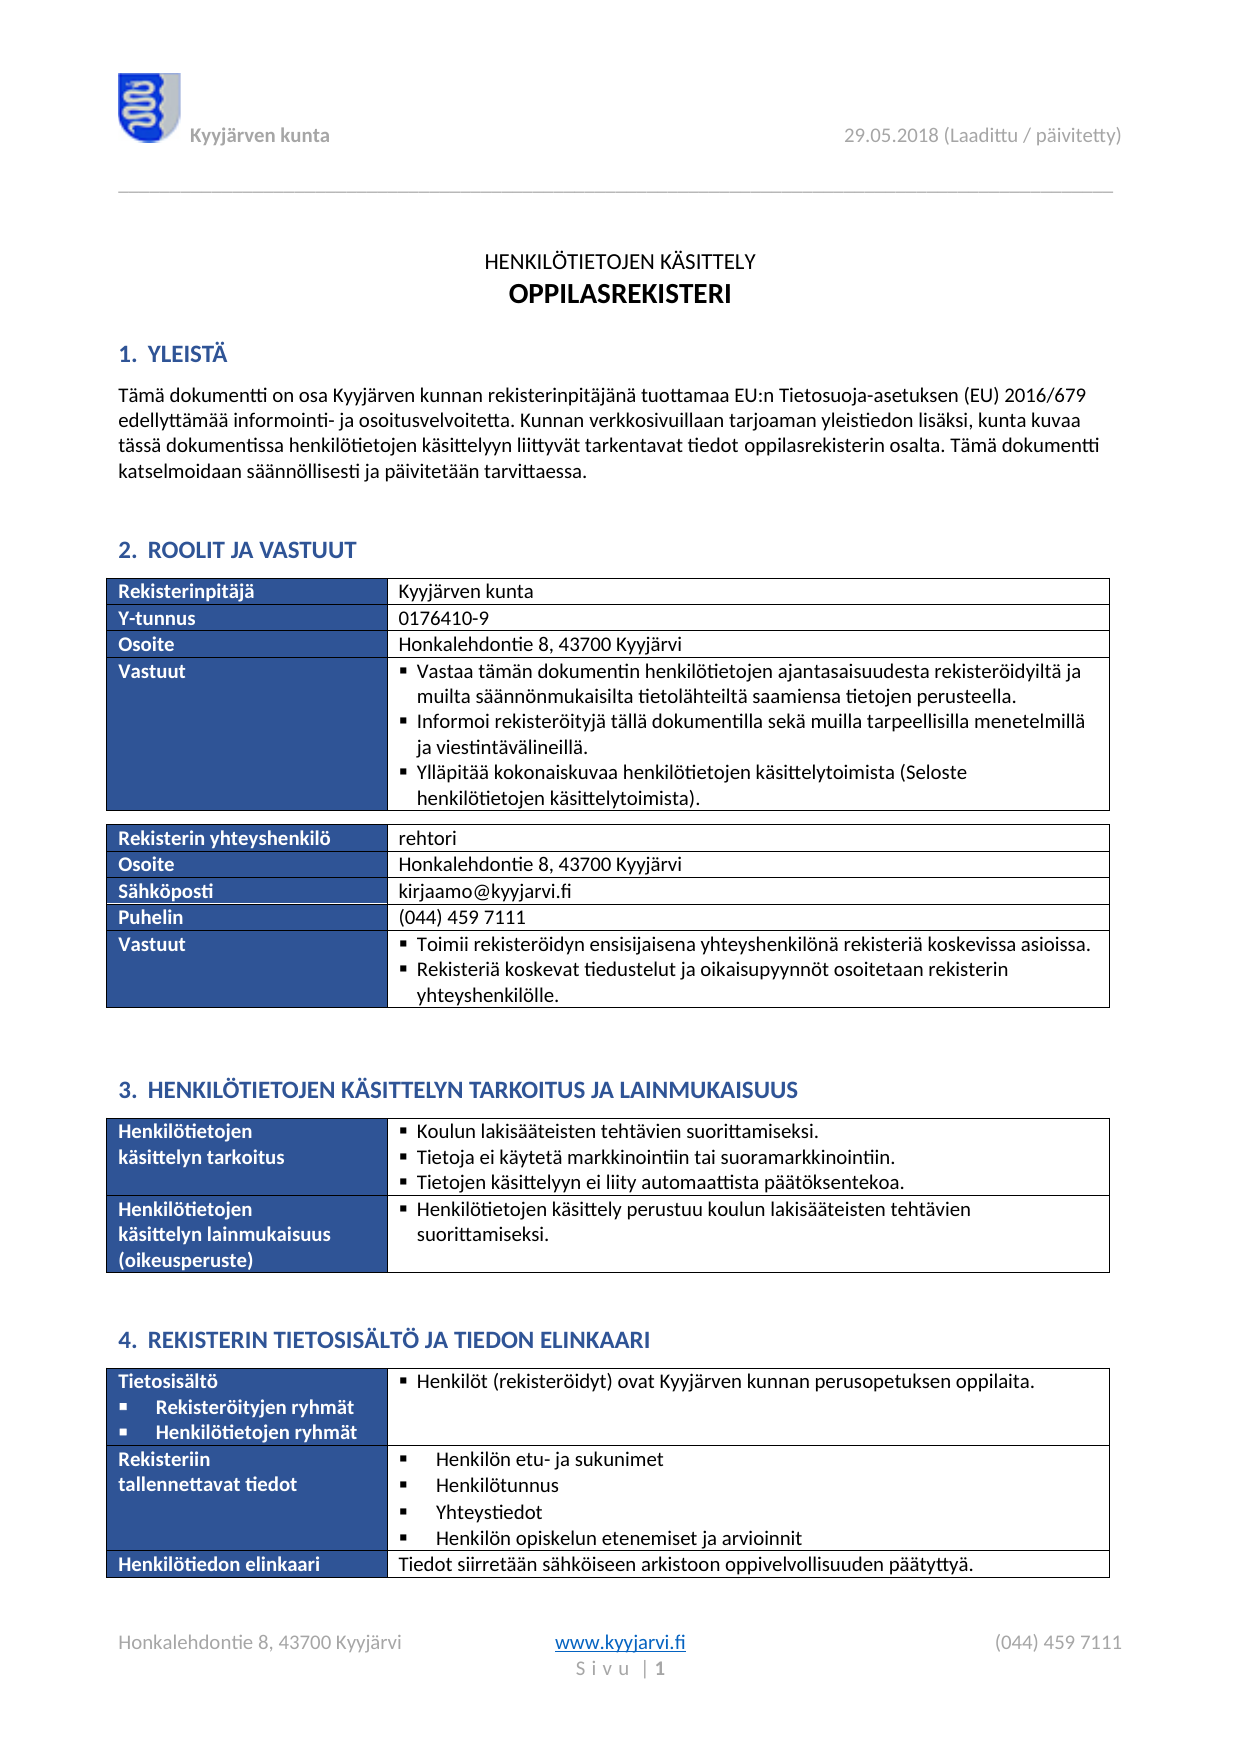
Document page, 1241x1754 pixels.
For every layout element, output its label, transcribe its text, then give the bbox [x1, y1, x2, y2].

subtitle ROOLIT JA VASTUUT [118, 534, 1122, 565]
subtitle HENKILÖTIETOJEN KÄSITTELYN TARKOITUS JA LAINMUKAISUUS [118, 1074, 1122, 1105]
text Tämä dokumentti on osa Kyyjärven kunnan rekisterinpitäjänä tuottamaa EU:n Tietosuoja-asetuksen (EU) 2016/679 edellyttämää informointi- ja osoitusvelvoitetta. Kunnan verkkosivuillaan tarjoaman yleistiedon lisäksi, kunta kuvaa tässä dokumentissa henkilötietojen käsittelyyn liittyvät tarkentavat tiedot oppilasrekisterin osalta. Tämä dokumentti katselmoidaan säännöllisesti ja päivitetään tarvittaessa. [118, 382, 1122, 483]
table_cell Sähköposti [107, 878, 387, 903]
table_header Tietosisältö Rekisteröityjen ryhmät Henkilötietojen ryhmät [107, 1369, 387, 1445]
table_cell Honkalehdontie 8, 43700 Kyyjärvi [388, 631, 1109, 657]
table_cell 0176410-9 [388, 605, 1109, 630]
table_header Rekisterinpitäjä [107, 579, 387, 604]
table_cell Osoite [107, 852, 387, 877]
table_cell Vastuut [107, 931, 387, 1007]
table_header Koulun lakisääteisten tehtävien suorittamiseksi. Tietoja ei käytetä markkinointiin tai suoramarkkinointiin. Tietojen käsittelyyn ei liity automaattista päätöksentekoa. [388, 1119, 1109, 1195]
table_header Rekisterin yhteyshenkilö [107, 825, 387, 851]
table_cell Toimii rekisteröidyn ensisijaisena yhteyshenkilönä rekisteriä koskevissa asioissa. Rekisteriä koskevat tiedustelut ja oikaisupyynnöt osoitetaan rekisterin yhteyshenkilölle. [388, 931, 1109, 1007]
table_header Henkilötietojen käsittelyn tarkoitus [107, 1119, 387, 1195]
picture [118, 73, 181, 143]
table_header rehtori [388, 825, 1109, 851]
table_cell Y-tunnus [107, 605, 387, 630]
table_header Kyyjärven kunta [388, 579, 1109, 604]
table_cell Honkalehdontie 8, 43700 Kyyjärvi [388, 852, 1109, 877]
table_cell Vastaa tämän dokumentin henkilötietojen ajantasaisuudesta rekisteröidyiltä ja muilta säännönmukaisilta tietolähteiltä saamiensa tietojen perusteella. Informoi rekisteröityjä tällä dokumentilla sekä muilla tarpeellisilla menetelmillä ja viestintävälineillä. Ylläpitää kokonaiskuvaa henkilötietojen käsittelytoimista (Seloste henkilötietojen käsittelytoimista). [388, 658, 1109, 810]
table_cell Henkilötietojen käsittelyn lainmukaisuus (oikeusperuste) [107, 1196, 387, 1272]
table_cell Tiedot siirretään sähköiseen arkistoon oppivelvollisuuden päätyttyä. [388, 1551, 1109, 1577]
table_cell Henkilötietojen käsittely perustuu koulun lakisääteisten tehtävien suorittamiseksi. [388, 1196, 1109, 1272]
text HENKILÖTIETOJEN KÄSITTELY [118, 247, 1122, 275]
table_header Henkilöt (rekisteröidyt) ovat Kyyjärven kunnan perusopetuksen oppilaita. [388, 1369, 1109, 1445]
table_cell Rekisteriin tallennettavat tiedot [107, 1446, 387, 1550]
table_cell Vastuut [107, 658, 387, 810]
text OPPILASREKISTERI [118, 275, 1122, 311]
table_cell Henkilön etu- ja sukunimet Henkilötunnus Yhteystiedot Henkilön opiskelun etenemiset ja arvioinnit [388, 1446, 1109, 1550]
table_cell kirjaamo@kyyjarvi.fi [388, 878, 1109, 903]
table_cell Henkilötiedon elinkaari [107, 1551, 387, 1577]
table_cell Osoite [107, 631, 387, 657]
table_cell Puhelin [107, 905, 387, 930]
table_cell (044) 459 7111 [388, 905, 1109, 930]
subtitle YLEISTÄ [118, 338, 1122, 369]
list REKISTERIN TIETOSISÄLTÖ JA TIEDON ELINKAARI [118, 1324, 1122, 1355]
